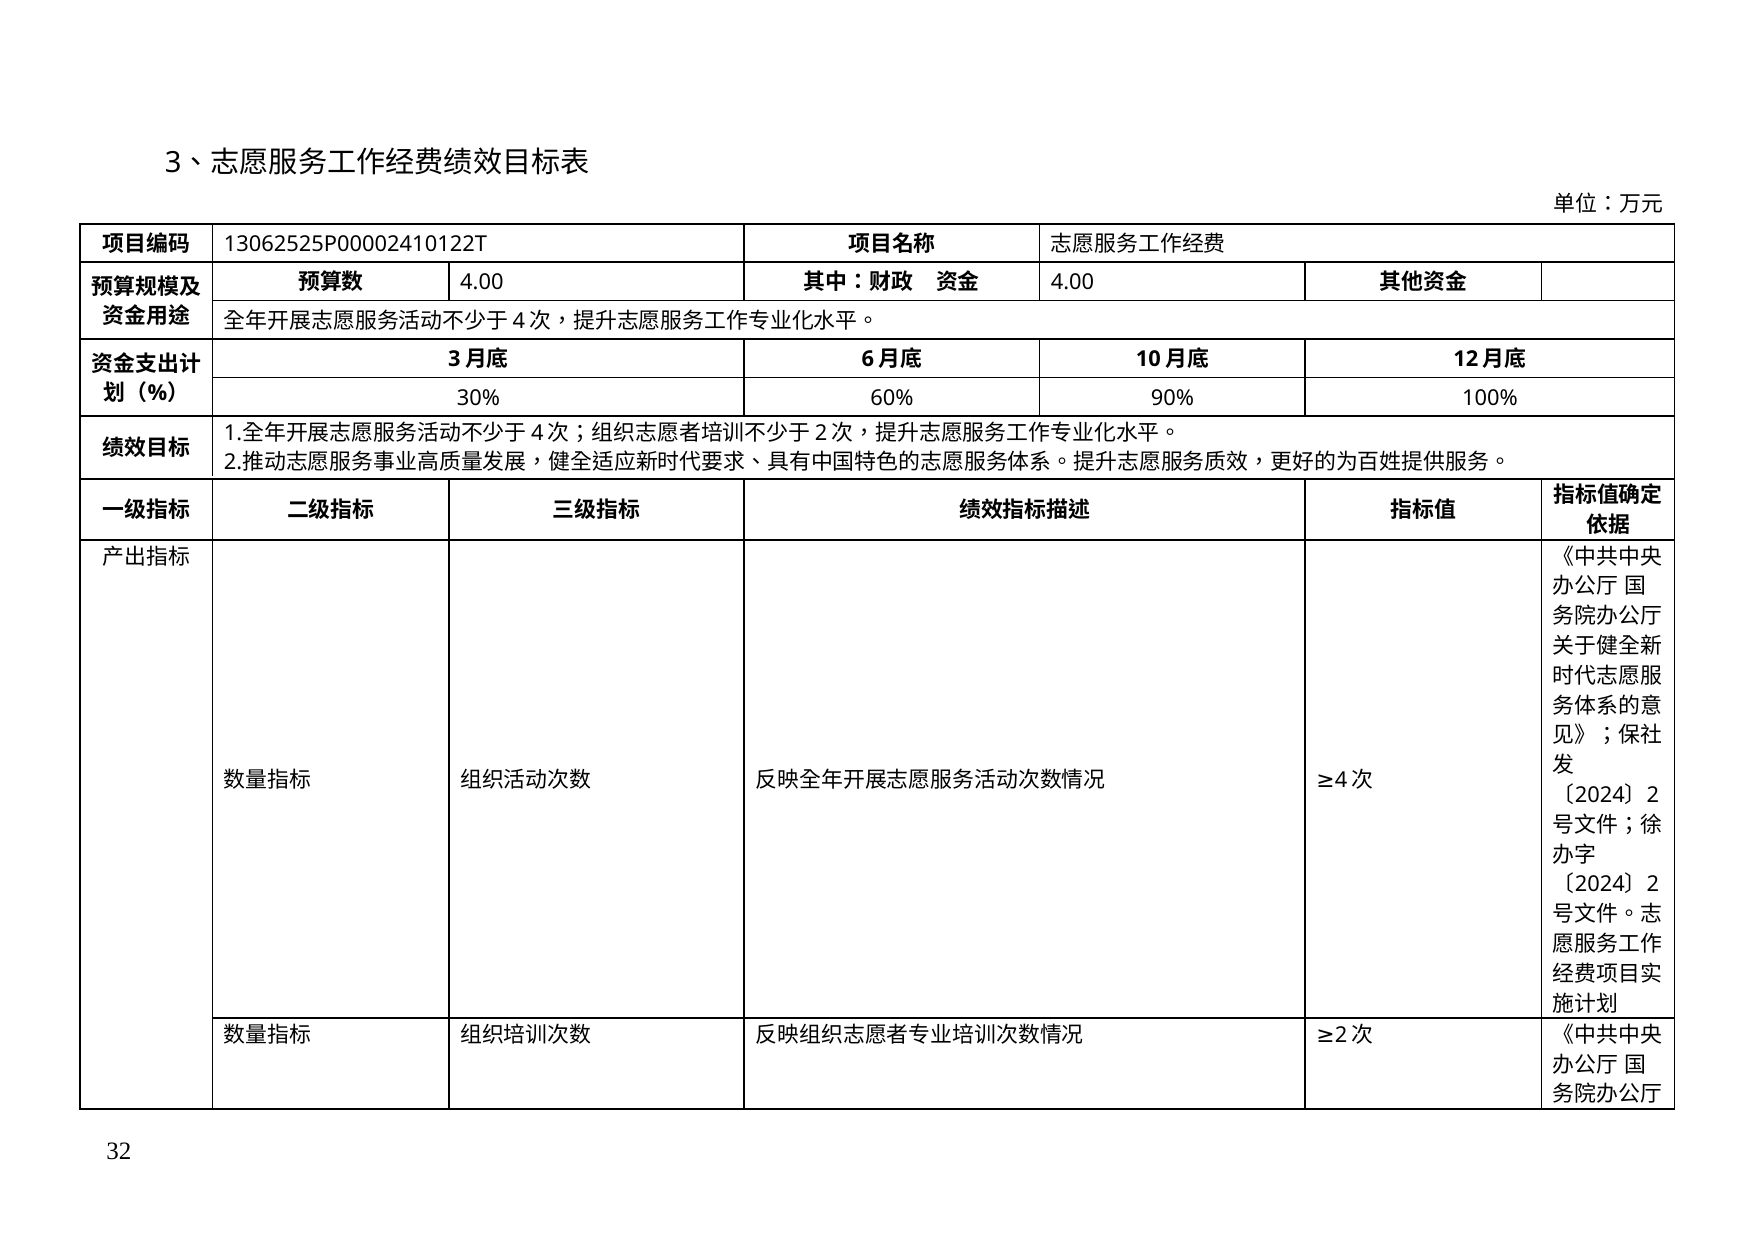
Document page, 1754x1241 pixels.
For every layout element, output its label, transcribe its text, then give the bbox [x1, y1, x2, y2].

table_cell 10月底 [1040, 340, 1304, 377]
table_cell 预算数 [213, 263, 448, 300]
table_cell 其他资金 [1306, 263, 1541, 300]
table_cell 3月底 [213, 340, 743, 377]
table_cell 项目编码 [81, 225, 212, 261]
table_header 绩效指标描述 [745, 480, 1304, 539]
table_cell 13062525P00002410122T [213, 225, 743, 261]
table_header 三级指标 [450, 480, 743, 539]
table_header 二级指标 [213, 480, 448, 539]
table_header 指标值确定依据 [1542, 480, 1674, 539]
table_cell [1542, 263, 1674, 300]
table_cell 30% [213, 378, 743, 415]
table_cell 反映组织志愿者专业培训次数情况 [745, 1019, 1304, 1108]
table_cell 反映全年开展志愿服务活动次数情况 [745, 541, 1304, 1017]
table_cell 数量指标 [213, 1019, 448, 1108]
table_cell 1.全年开展志愿服务活动不少于4次；组织志愿者培训不少于2次，提升志愿服务工作专业化水平。 2.推动志愿服务事业高质量发展，健全适应新时代要求、具有中国特色的志愿服务体系。提升志愿服务质效，更好的为百姓提供服务。 [213, 417, 1674, 476]
table_header 指标值 [1306, 480, 1541, 539]
table_cell 4.00 [1040, 263, 1304, 300]
table_header 单位：万元 [81, 183, 1674, 223]
table_cell 组织活动次数 [450, 541, 743, 1017]
table_cell 100% [1306, 378, 1674, 415]
table_cell 90% [1040, 378, 1304, 415]
table_cell 资金支出计划（%） [81, 340, 212, 415]
table_cell 预算规模及资金用途 [81, 263, 212, 338]
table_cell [1542, 541, 1674, 1017]
table_cell 4.00 [450, 263, 743, 300]
table_cell 12月底 [1306, 340, 1674, 377]
table_cell ≥4次 [1306, 541, 1541, 1017]
table_cell 全年开展志愿服务活动不少于4次，提升志愿服务工作专业化水平。 [213, 301, 1674, 338]
table_cell 其中：财政 资金 [745, 263, 1039, 300]
table_header 一级指标 [81, 480, 212, 539]
table_cell 绩效目标 [81, 417, 212, 476]
table_cell 志愿服务工作经费 [1040, 225, 1674, 261]
table_cell 项目名称 [745, 225, 1039, 261]
text 3、志愿服务工作经费绩效目标表 [106, 142, 1648, 181]
table_cell ≥2次 [1306, 1019, 1541, 1108]
table_cell 6月底 [745, 340, 1039, 377]
table_cell 产出指标 [81, 541, 212, 1108]
table_cell 60% [745, 378, 1039, 415]
table_cell 数量指标 [213, 541, 448, 1017]
table_cell 组织培训次数 [450, 1019, 743, 1108]
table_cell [1542, 1019, 1674, 1108]
